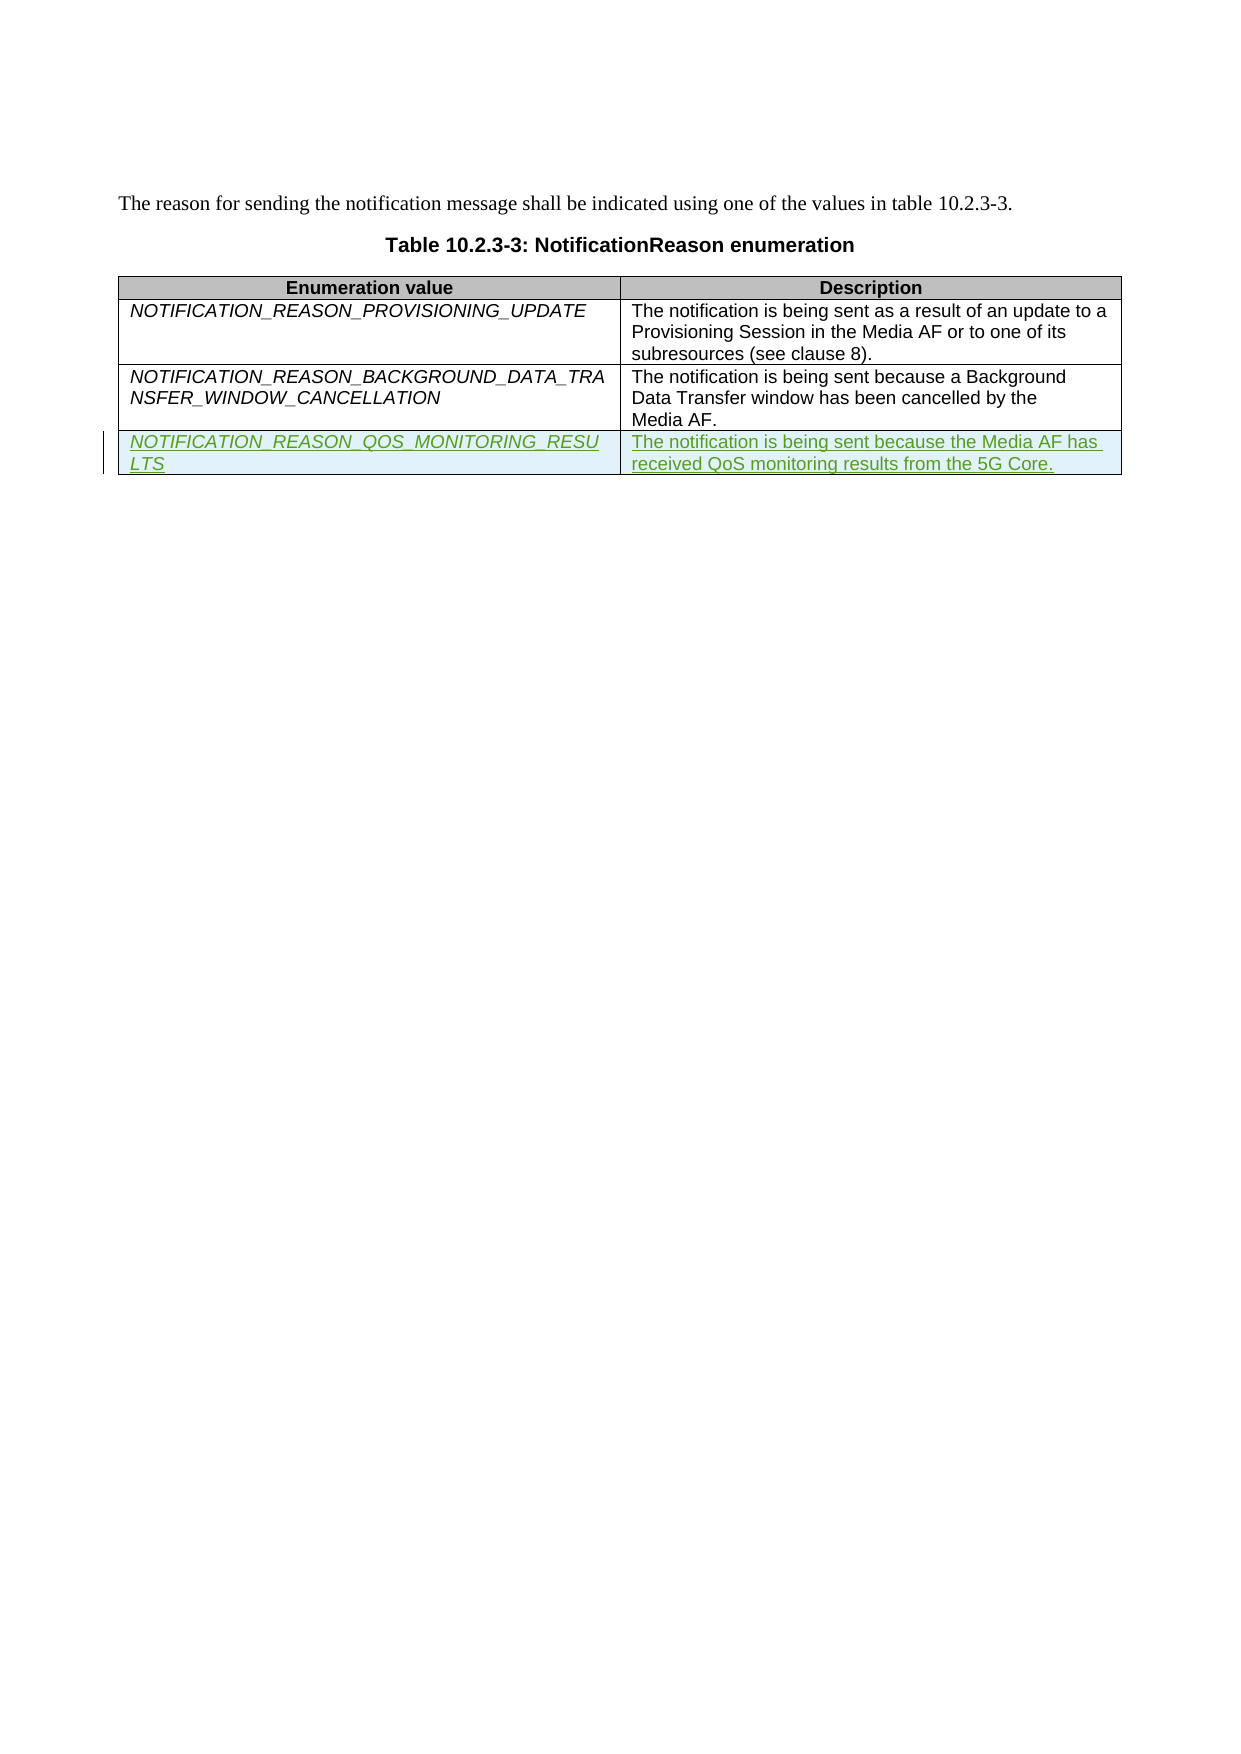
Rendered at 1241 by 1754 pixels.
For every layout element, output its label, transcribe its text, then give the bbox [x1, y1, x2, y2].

table_header Description [621, 277, 1121, 299]
table_cell The notification is being sent because a Background Data Transfer window has been cancelled by the Media AF. [621, 365, 1121, 430]
text The reason for sending the notification message shall be indicated using one of the values in table 10.2.3-3. [118, 191, 1122, 214]
table_cell The notification is being sent as a result of an update to a Provisioning Session in the Media AF or to one of its subresources (see clause 8). [621, 300, 1121, 364]
table_cell NOTIFICATION_‌REASON_‌BACKGROUND_‌DATA_‌TRANSFER_‌WINDOW_‌CANCELLATION [119, 365, 620, 430]
table_cell NOTIFICATION_‌REASON_‌PROVISIONING_‌UPDATE [119, 300, 620, 364]
text Table 10.2.3-3: NotificationReason enumeration [118, 233, 1122, 257]
table_header Enumeration value [119, 277, 620, 299]
